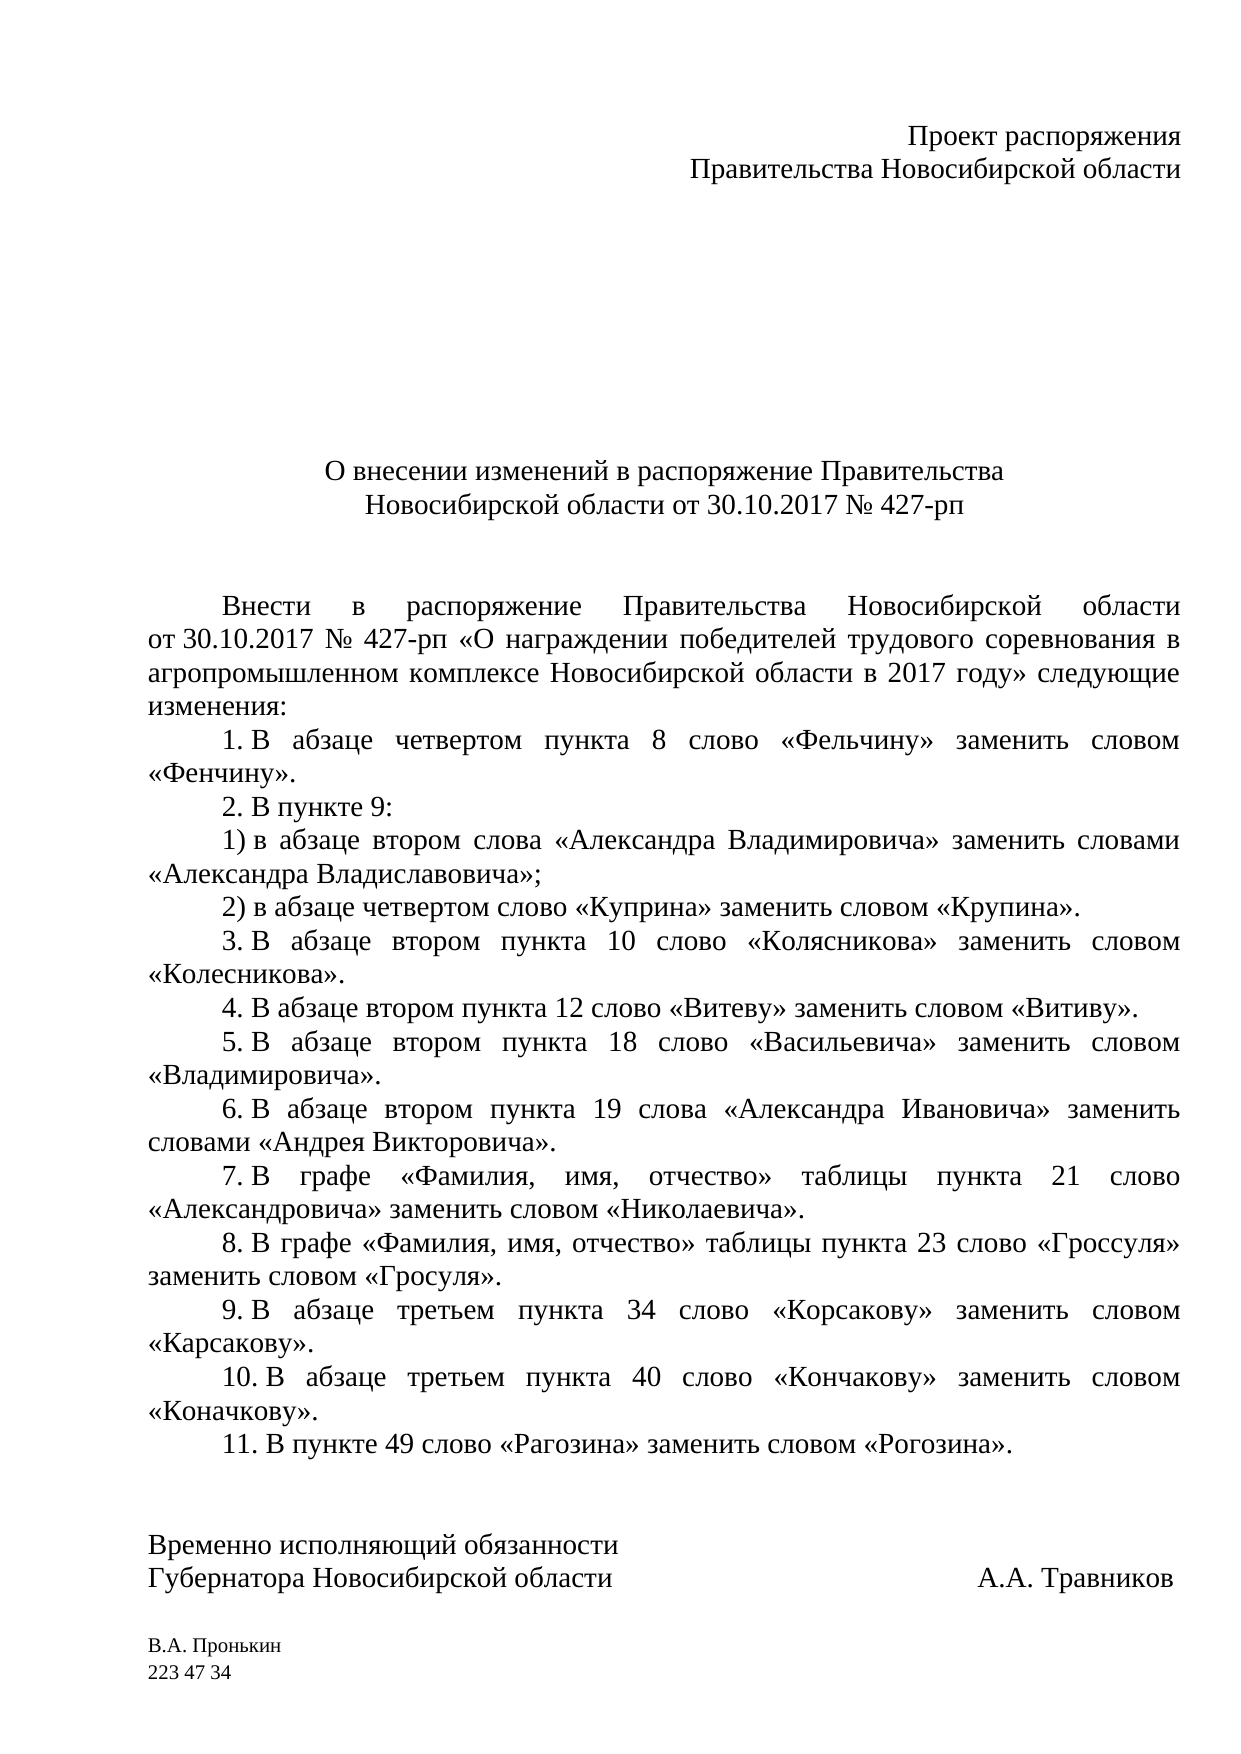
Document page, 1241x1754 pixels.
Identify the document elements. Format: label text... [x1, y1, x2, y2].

text Временно исполняющий обязанности [148, 1527, 1181, 1560]
text 5. В абзаце втором пункта 18 слово «Васильевича» заменить словом «Владимировича». [148, 1024, 1181, 1091]
text 1. В абзаце четвертом пункта 8 слово «Фельчину» заменить словом «Фенчину». [148, 722, 1181, 789]
text Правительства Новосибирской области [148, 152, 1181, 185]
text 3. В абзаце втором пункта 10 слово «Колясникова» заменить словом «Колесникова». [148, 923, 1181, 990]
text 223 47 34 [148, 1660, 1181, 1684]
text 10. В абзаце третьем пункта 40 слово «Кончакову» заменить словом «Коначкову». [148, 1359, 1181, 1426]
text О внесении изменений в распоряжение Правительства [148, 453, 1181, 487]
text В.А. Пронькин [148, 1632, 1181, 1657]
text 9. В абзаце третьем пункта 34 слово «Корсакову» заменить словом «Карсакову». [148, 1292, 1181, 1359]
text 1) в абзаце втором слова «Александра Владимировича» заменить словами «Александра Владиславовича»; [148, 822, 1181, 889]
text 7. В графе «Фамилия, имя, отчество» таблицы пункта 21 слово «Александровича» заменить словом «Николаевича». [148, 1158, 1181, 1225]
text 11. В пункте 49 слово «Рагозина» заменить словом «Рогозина». [148, 1426, 1181, 1460]
text Внести в распоряжение Правительства Новосибирской области от 30.10.2017 № 427-рп «О награждении победителей трудового соревнования в агропромышленном комплексе Новосибирской области в 2017 году» следующие изменения: [148, 588, 1181, 722]
text Губернатора Новосибирской области А.А. Травников [148, 1560, 1181, 1594]
text Новосибирской области от 30.10.2017 № 427-рп [148, 487, 1181, 521]
text 8. В графе «Фамилия, имя, отчество» таблицы пункта 23 слово «Гроссуля» заменить словом «Гросуля». [148, 1225, 1181, 1292]
text 4. В абзаце втором пункта 12 слово «Витеву» заменить словом «Витиву». [148, 990, 1181, 1024]
text 6. В абзаце втором пункта 19 слова «Александра Ивановича» заменить словами «Андрея Викторовича». [148, 1091, 1181, 1158]
text 2) в абзаце четвертом слово «Куприна» заменить словом «Крупина». [148, 889, 1181, 923]
text Проект распоряжения [148, 118, 1181, 152]
text 2. В пункте 9: [148, 789, 1181, 822]
